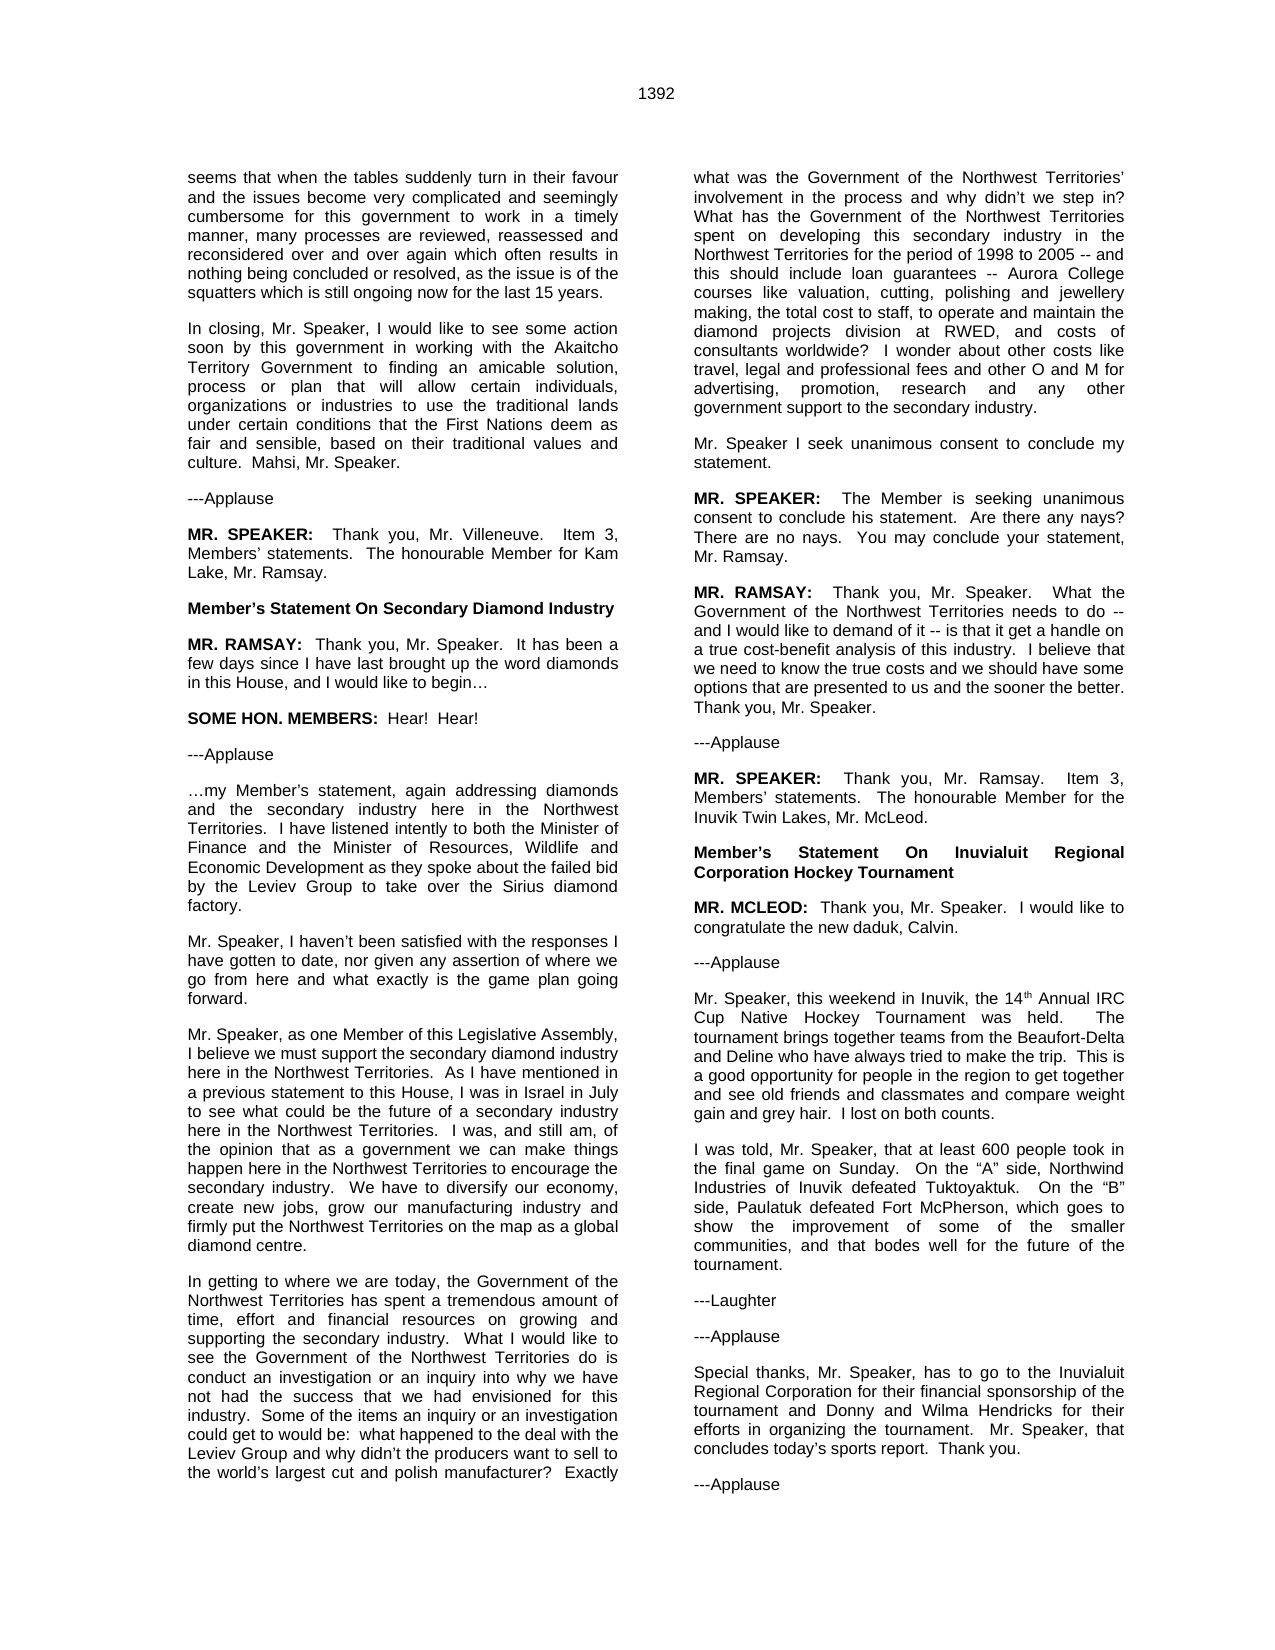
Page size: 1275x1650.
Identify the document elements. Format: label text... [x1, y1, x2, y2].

text MR. MCLEOD: Thank you, Mr. Speaker. I would like to congratulate the new daduk, Calvin. [694, 898, 1125, 937]
text ---Applause [694, 953, 1125, 972]
text ---Applause [187, 489, 619, 508]
text MR. RAMSAY: Thank you, Mr. Speaker. It has been a few days since I have last brought up the word diamonds in this House, and I would like to begin… [187, 635, 619, 692]
text MR. SPEAKER: Thank you, Mr. Villeneuve. Item 3, Members’ statements. The honourable Member for , Mr. Ramsay. [187, 525, 619, 582]
text MR. RAMSAY: Thank you, Mr. Speaker. What the Government of the needs to do -- and I would like to demand of it -- is that it get a handle on a true cost-benefit analysis of this industry. I believe that we need to know the true costs and we should have some options that are presented to us and the sooner the better. Thank you, Mr. Speaker. [694, 582, 1125, 717]
text ---Laughter [694, 1291, 1125, 1310]
text MR. SPEAKER: The Member is seeking unanimous consent to conclude his statement. Are there any nays? There are no nays. You may conclude your statement, Mr. Ramsay. [694, 489, 1125, 566]
text I was told, Mr. Speaker, that at least 600 people took in the final game on Sunday. On the “A” side, Northwind Industries of Inuvik defeated Tuktoyaktuk. On the “B” side, Paulatuk defeated , which goes to show the improvement of some of the smaller communities, and that bodes well for the future of the tournament. [694, 1140, 1125, 1274]
text Mr. Speaker, as one Member of this Legislative Assembly, I believe we must support the secondary diamond industry here in the . As I have mentioned in a previous statement to this House, I was in in July to see what could be the future of a secondary industry here in the . I was, and still am, of the opinion that as a government we can make things happen here in the to encourage the secondary industry. We have to diversify our economy, create new jobs, grow our manufacturing industry and firmly put the on the map as a global diamond centre. [187, 1025, 619, 1255]
text ---Applause [694, 1475, 1125, 1494]
text In closing, Mr. Speaker, I would like to see some action soon by this government in working with the Akaitcho Territory Government to finding an amicable solution, process or plan that will allow certain individuals, organizations or industries to use the traditional lands under certain conditions that the First Nations deem as fair and sensible, based on their traditional values and culture. Mahsi, Mr. Speaker. [187, 319, 619, 472]
text SOME HON. MEMBERS: Hear! Hear! [187, 709, 619, 728]
text Special thanks, Mr. Speaker, has to go to the Inuvialuit Regional Corporation for their financial sponsorship of the tournament and Donny and Wilma Hendricks for their efforts in organizing the tournament. Mr. Speaker, that concludes today’s sports report. Thank you. [694, 1362, 1125, 1458]
text Mr. Speaker, this weekend in , the 14th Annual IRC Cup Native Hockey Tournament was held. The tournament brings together teams from the Beaufort-Delta and Deline who have always tried to make the trip. This is a good opportunity for people in the region to get together and see old friends and classmates and compare weight gain and grey hair. I lost on both counts. [694, 989, 1125, 1123]
text MR. SPEAKER: Thank you, Mr. Ramsay. Item 3, Members’ statements. The honourable Member for the , Mr. McLeod. [694, 769, 1125, 827]
subtitle Member’s Statement On Inuvialuit Regional Corporation Hockey Tournament [694, 843, 1125, 882]
text ---Applause [694, 1327, 1125, 1346]
text …my Member’s statement, again addressing diamonds and the secondary industry here in the . I have listened intently to both the Minister of Finance and the Minister of Resources, Wildlife and Economic Development as they spoke about the failed bid by the Leviev Group to take over the Sirius diamond factory. [187, 781, 619, 915]
text Mr. Speaker, I haven’t been satisfied with the responses I have gotten to date, nor given any assertion of where we go from here and what exactly is the game plan going forward. [187, 932, 619, 1008]
text ---Applause [694, 733, 1125, 752]
text ---Applause [187, 745, 619, 764]
text In getting to where we are today, the Government of the has spent a tremendous amount of time, effort and financial resources on growing and supporting the secondary industry. What I would like to see the Government of the do is conduct an investigation or an inquiry into why we have not had the success that we had envisioned for this industry. Some of the items an inquiry or an investigation could get to would be: what happened to the deal with the Leviev Group and why didn’t the producers want to sell to the world’s largest cut and polish manufacturer? Exactly what was the Government of the ’ involvement in the process and why didn’t we step in? What has the Government of the Northwest Territories spent on developing this secondary industry in the Northwest Territories for the period of 1998 to 2005 -- and this should include loan guarantees -- Aurora College courses like valuation, cutting, polishing and jewellery making, the total cost to staff, to operate and maintain the diamond projects division at RWED, and costs of consultants worldwide? I wonder about other costs like travel, legal and professional fees and other O and M for advertising, promotion, research and any other government support to the secondary industry. [694, 168, 1125, 417]
text Mr. Speaker I seek unanimous consent to conclude my statement. [694, 434, 1125, 472]
subtitle Member’s Statement On Secondary Diamond Industry [187, 599, 619, 618]
text In getting to where we are today, the Government of the has spent a tremendous amount of time, effort and financial resources on growing and supporting the secondary industry. What I would like to see the Government of the do is conduct an investigation or an inquiry into why we have not had the success that we had envisioned for this industry. Some of the items an inquiry or an investigation could get to would be: what happened to the deal with the Leviev Group and why didn’t the producers want to sell to the world’s largest cut and polish manufacturer? Exactly what was the Government of the ’ involvement in the process and why didn’t we step in? What has the Government of the Northwest Territories spent on developing this secondary industry in the Northwest Territories for the period of 1998 to 2005 -- and this should include loan guarantees -- Aurora College courses like valuation, cutting, polishing and jewellery making, the total cost to staff, to operate and maintain the diamond projects division at RWED, and costs of consultants worldwide? I wonder about other costs like travel, legal and professional fees and other O and M for advertising, promotion, research and any other government support to the secondary industry. [187, 1272, 619, 1482]
